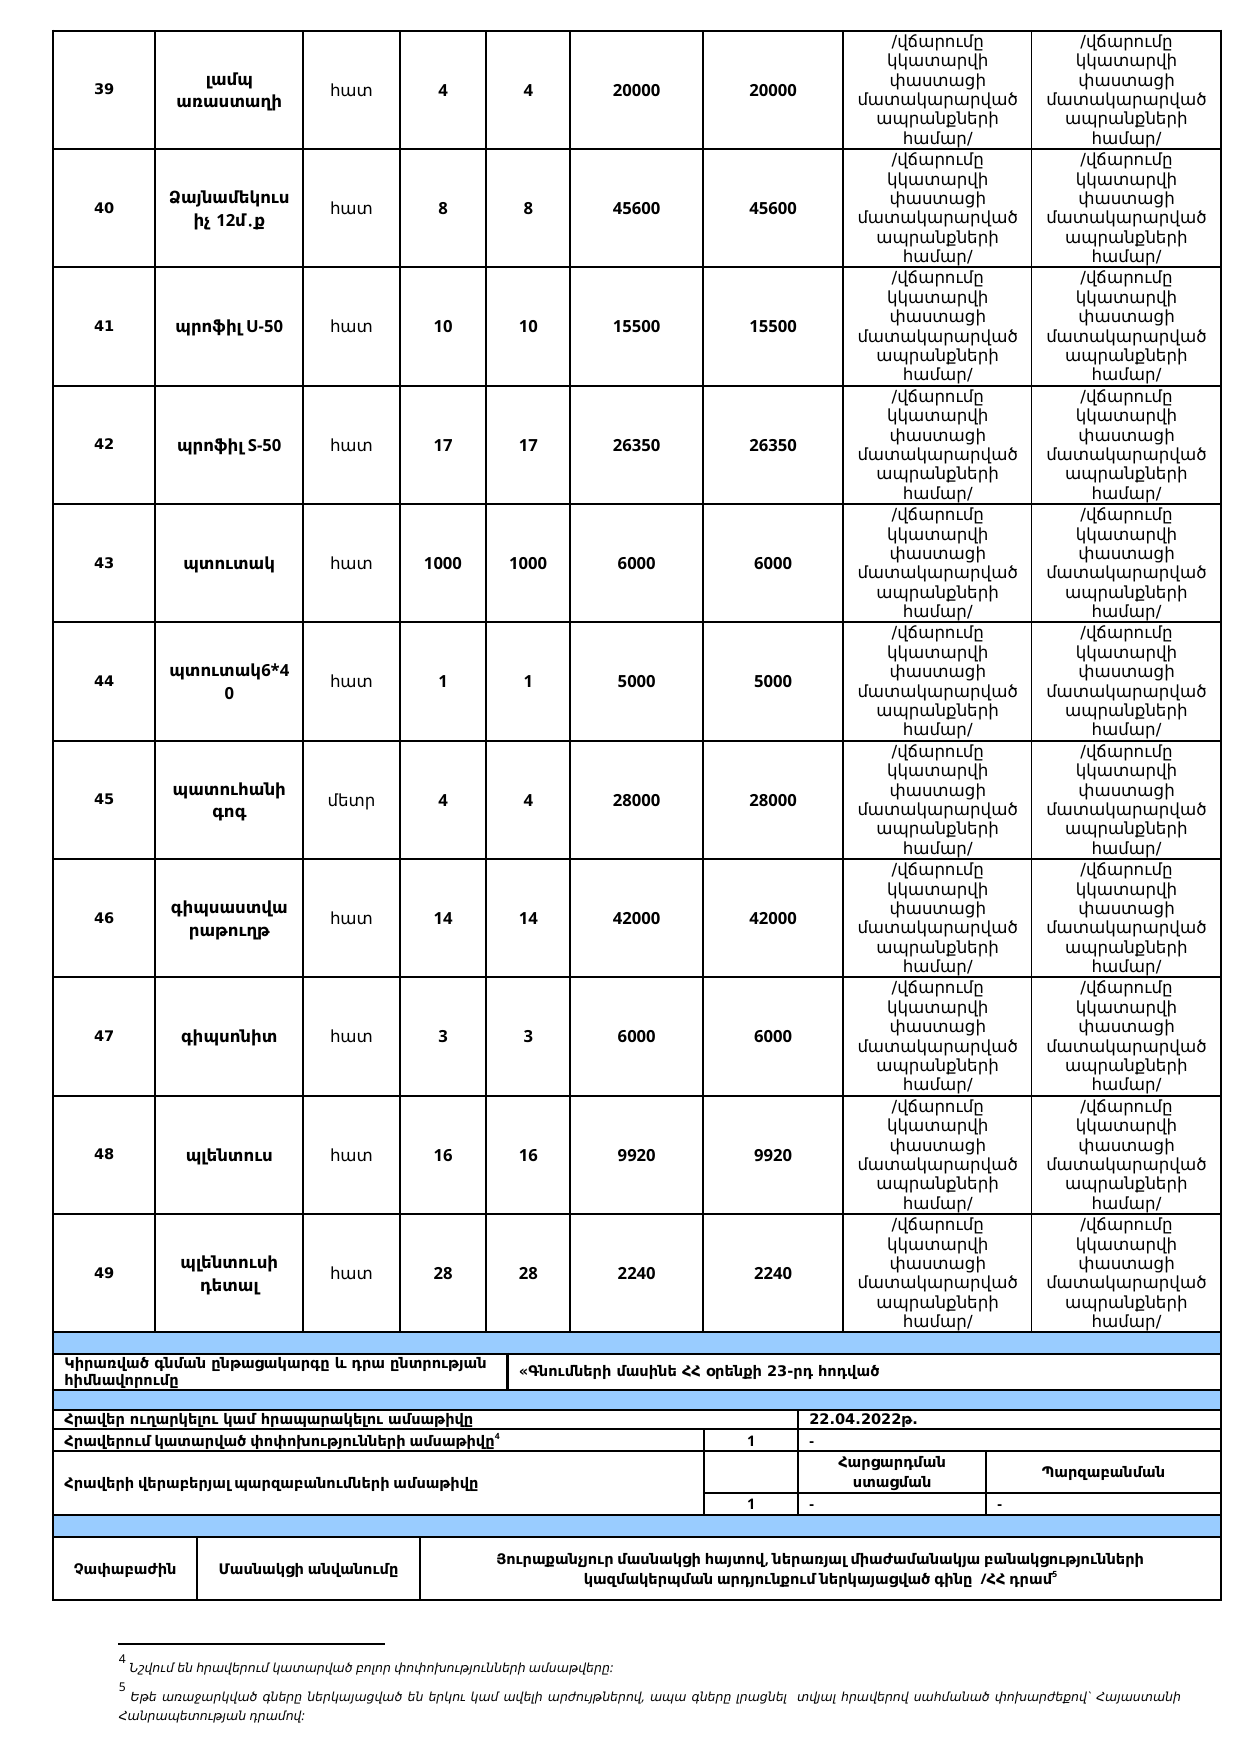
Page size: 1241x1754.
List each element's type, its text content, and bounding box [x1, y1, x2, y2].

table_cell 45 [54, 742, 154, 858]
table_cell 22.04.2022թ. [799, 1411, 1220, 1428]
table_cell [844, 32, 1031, 148]
table_cell 6000 [704, 978, 842, 1094]
table_cell 1000 [487, 505, 569, 621]
table_cell [54, 1333, 1220, 1353]
table_cell 46 [54, 860, 154, 976]
table_cell 47 [54, 978, 154, 1094]
table_cell 1 [401, 623, 485, 739]
table_cell հատ [304, 150, 399, 266]
table_cell 1000 [401, 505, 485, 621]
table_cell - [987, 1494, 1220, 1514]
table_cell [54, 1516, 1220, 1536]
table_cell 26350 [571, 387, 702, 503]
table_cell /վճարումը կկատարվի փաստացի մատակարարված ապրանքների համար/ [844, 978, 1031, 1094]
table_cell հատ [304, 978, 399, 1094]
table_cell «Գնումների մասինե ՀՀ օրենքի 23-րդ հոդված [509, 1355, 1220, 1389]
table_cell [1032, 150, 1220, 266]
table_cell 17 [487, 387, 569, 503]
table_cell 5000 [704, 623, 842, 739]
table_cell 42000 [571, 860, 702, 976]
table_cell 28000 [704, 742, 842, 858]
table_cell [1032, 32, 1220, 148]
table_cell 9920 [571, 1097, 702, 1213]
table_cell 14 [487, 860, 569, 976]
table_cell Հարցարդման ստացման [799, 1452, 985, 1492]
table_cell 1 [705, 1430, 797, 1450]
table_cell մետր [304, 742, 399, 858]
table_cell լամպ առաստաղի [156, 32, 302, 148]
table_cell 42000 [704, 860, 842, 976]
table_cell 42 [54, 387, 154, 503]
table_cell 16 [401, 1097, 485, 1213]
table_cell /վճարումը կկատարվի փաստացի մատակարարված ապրանքների համար/ [844, 623, 1031, 739]
table_cell [705, 1452, 797, 1492]
table_cell 17 [401, 387, 485, 503]
table_cell /վճարումը կկատարվի փաստացի մատակարարված ապրանքների համար/ [1032, 1215, 1220, 1331]
table_cell հատ [304, 1215, 399, 1331]
table_cell 41 [54, 268, 154, 384]
table_cell 2240 [704, 1215, 842, 1331]
table_cell պատուհանի գոգ [156, 742, 302, 858]
table_cell Ձայնամեկուսիչ 12մ․ք [156, 150, 302, 266]
table_cell 49 [54, 1215, 154, 1331]
table_cell պրոֆիլ S-50 [156, 387, 302, 503]
table_cell 6000 [571, 505, 702, 621]
table_cell 4 [401, 32, 485, 148]
table_cell հատ [304, 32, 399, 148]
table_cell 3 [487, 978, 569, 1094]
table_cell Հրավերի վերաբերյալ պարզաբանումների ամսաթիվը [54, 1452, 703, 1514]
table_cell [844, 150, 1031, 266]
table_cell 4 [487, 742, 569, 858]
table_cell 15500 [571, 268, 702, 384]
table_cell Մասնակցի անվանումը [198, 1538, 419, 1599]
table_cell գիպսոնիտ [156, 978, 302, 1094]
table_cell /վճարումը կկատարվի փաստացի մատակարարված ապրանքների համար/ [1032, 1097, 1220, 1213]
table_cell հատ [304, 505, 399, 621]
table_cell 20000 [704, 32, 842, 148]
table_cell 43 [54, 505, 154, 621]
table_cell 10 [487, 268, 569, 384]
table_cell պրոֆիլ U-50 [156, 268, 302, 384]
table_cell 10 [401, 268, 485, 384]
table_cell պլենտուսի դետալ [156, 1215, 302, 1331]
table_cell Կիրառված գնման ընթացակարգը և դրա ընտրության հիմնավորումը [54, 1355, 506, 1389]
table_cell 9920 [704, 1097, 842, 1213]
table_cell 45600 [704, 150, 842, 266]
table_cell 44 [54, 623, 154, 739]
table_cell 28 [401, 1215, 485, 1331]
table_cell /վճարումը կկատարվի փաստացի մատակարարված ապրանքների համար/ [844, 387, 1031, 503]
table_cell 45600 [571, 150, 702, 266]
table_cell [54, 1391, 1220, 1409]
table_cell հատ [304, 387, 399, 503]
table_cell Հրավերում կատարված փոփոխությունների ամսաթիվը [54, 1430, 703, 1450]
table_cell 16 [487, 1097, 569, 1213]
table_cell /վճարումը կկատարվի փաստացի մատակարարված ապրանքների համար/ [1032, 742, 1220, 858]
table_cell 2240 [571, 1215, 702, 1331]
table_cell /վճարումը կկատարվի փաստացի մատակարարված ապրանքների համար/ [1032, 860, 1220, 976]
table_cell 6000 [571, 978, 702, 1094]
table_cell /վճարումը կկատարվի փաստացի մատակարարված ապրանքների համար/ [844, 1097, 1031, 1213]
table_cell 20000 [571, 32, 702, 148]
table_cell 1 [705, 1494, 797, 1514]
table_cell հատ [304, 860, 399, 976]
table_cell հատ [304, 268, 399, 384]
table_cell - [799, 1494, 985, 1514]
table_cell Հրավեր ուղարկելու կամ հրապարակելու ամսաթիվը [54, 1411, 797, 1428]
table_cell /վճարումը կկատարվի փաստացի մատակարարված ապրանքների համար/ [844, 742, 1031, 858]
table_cell հատ [304, 1097, 399, 1213]
table_cell /վճարումը կկատարվի փաստացի մատակարարված ապրանքների համար/ [1032, 268, 1220, 384]
table_cell /վճարումը կկատարվի փաստացի մատակարարված ապրանքների համար/ [844, 1215, 1031, 1331]
table_cell հատ [304, 623, 399, 739]
table_cell 14 [401, 860, 485, 976]
table_cell Չափաբաժին [54, 1538, 196, 1599]
table_cell 8 [487, 150, 569, 266]
table_cell պտուտակ6*40 [156, 623, 302, 739]
table_cell 15500 [704, 268, 842, 384]
table_cell 6000 [704, 505, 842, 621]
table_cell - [799, 1430, 1220, 1450]
table_cell պլենտուս [156, 1097, 302, 1213]
table_cell /վճարումը կկատարվի փաստացի մատակարարված ապրանքների համար/ [844, 505, 1031, 621]
table_cell 48 [54, 1097, 154, 1213]
table_cell 26350 [704, 387, 842, 503]
table_cell 3 [401, 978, 485, 1094]
table_cell 4 [401, 742, 485, 858]
table_cell 1 [487, 623, 569, 739]
table_cell 39 [54, 32, 154, 148]
table_cell 4 [487, 32, 569, 148]
table_cell գիպսաստվարաթուղթ [156, 860, 302, 976]
table_cell 8 [401, 150, 485, 266]
table_cell 28000 [571, 742, 702, 858]
table_cell /վճարումը կկատարվի փաստացի մատակարարված ապրանքների համար/ [1032, 505, 1220, 621]
table_cell 5000 [571, 623, 702, 739]
table_cell Պարզաբանման [987, 1452, 1220, 1492]
table_cell /վճարումը կկատարվի փաստացի մատակարարված ապրանքների համար/ [1032, 623, 1220, 739]
table_cell 28 [487, 1215, 569, 1331]
table_cell Յուրաքանչյուր մասնակցի հայտով, ներառյալ միաժամանակյա բանակցությունների կազմակերպման արդյունքում ներկայացված գինը /ՀՀ դրամ [421, 1538, 1220, 1599]
table_cell /վճարումը կկատարվի փաստացի մատակարարված ապրանքների համար/ [1032, 978, 1220, 1094]
table_cell պտուտակ [156, 505, 302, 621]
table_cell 40 [54, 150, 154, 266]
table_cell /վճարումը կկատարվի փաստացի մատակարարված ապրանքների համար/ [1032, 387, 1220, 503]
table_cell /վճարումը կկատարվի փաստացի մատակարարված ապրանքների համար/ [844, 860, 1031, 976]
table_cell /վճարումը կկատարվի փաստացի մատակարարված ապրանքների համար/ [844, 268, 1031, 384]
